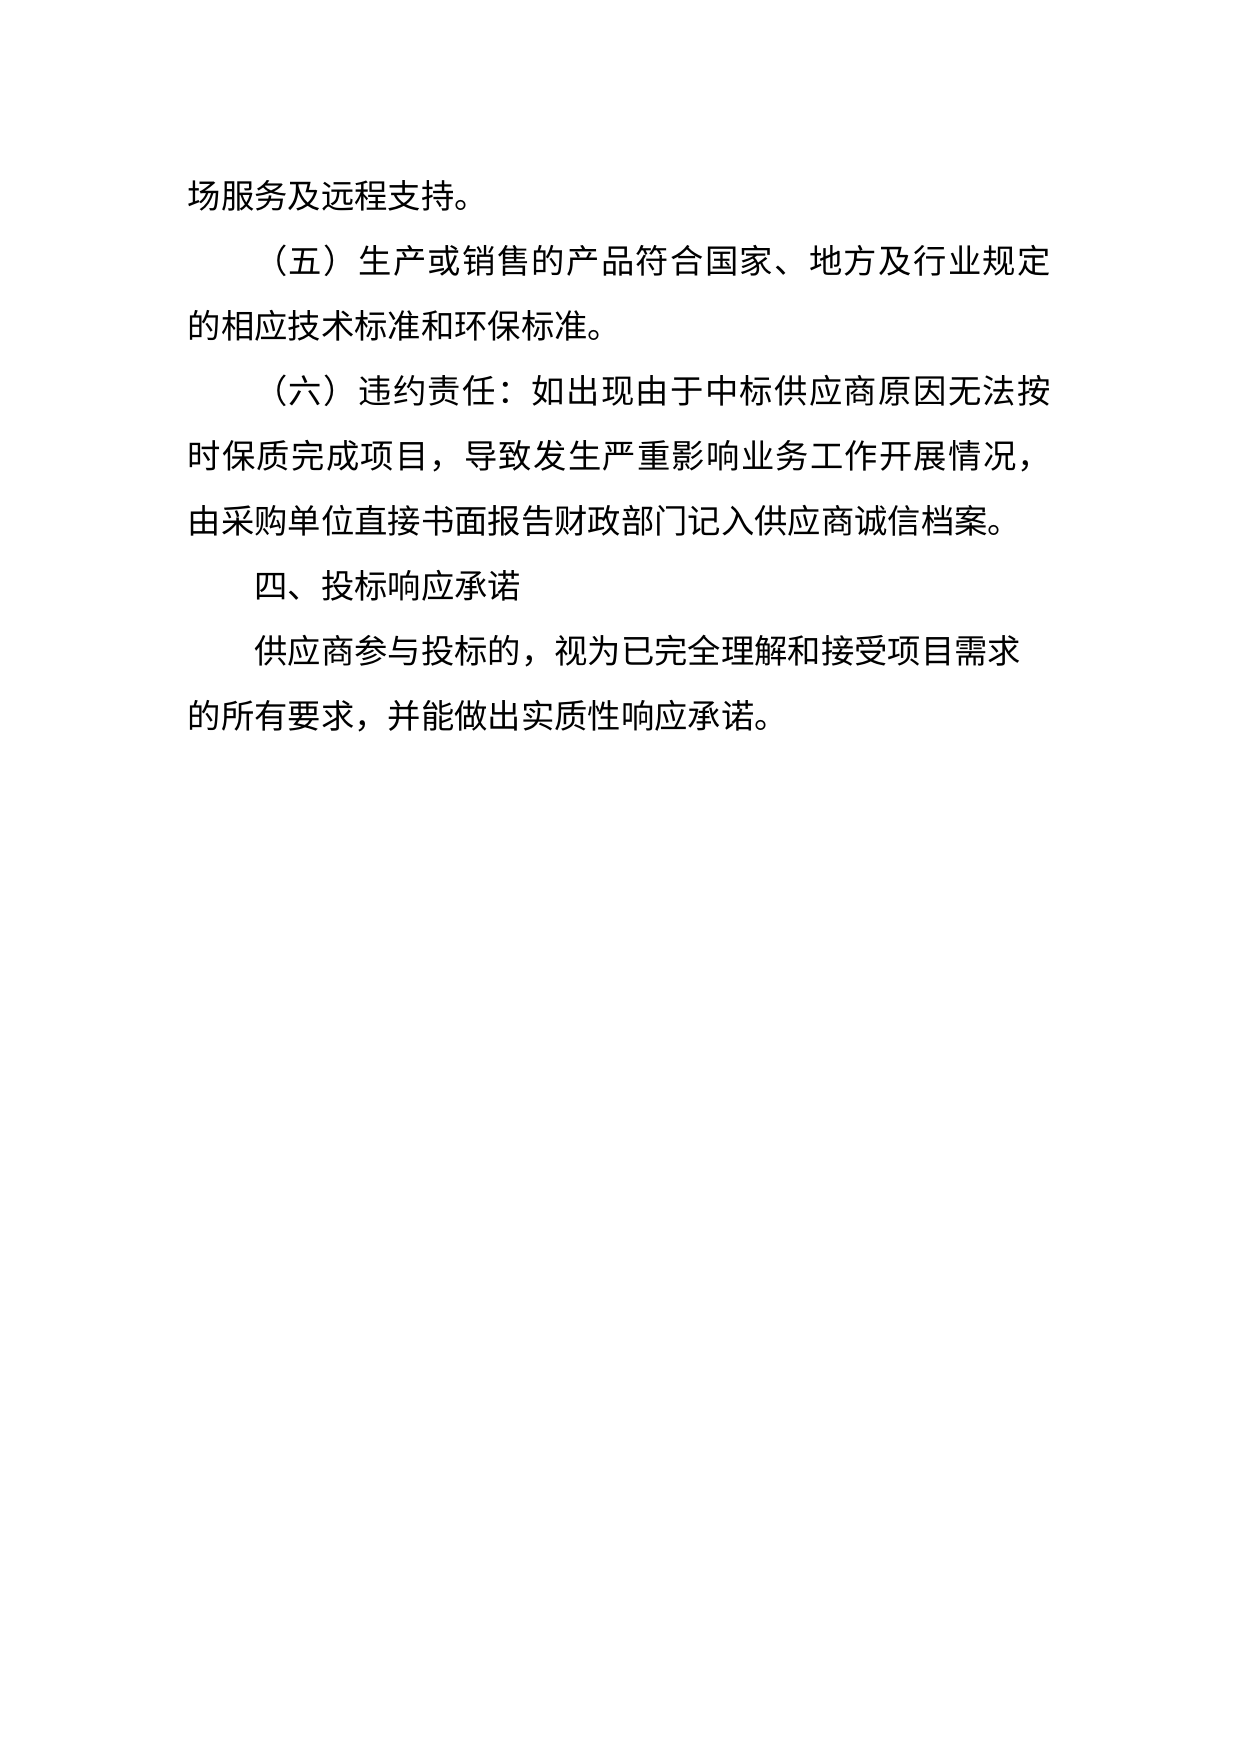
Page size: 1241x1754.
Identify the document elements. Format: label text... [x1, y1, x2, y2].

text 供应商参与投标的，视为已完全理解和接受项目需求的所有要求，并能做出实质性响应承诺。 [187, 617, 1053, 747]
text （六）违约责任：如出现由于中标供应商原因无法按时保质完成项目，导致发生严重影响业务工作开展情况，由采购单位直接书面报告财政部门记入供应商诚信档案。 [187, 357, 1053, 552]
text 四、投标响应承诺 [187, 552, 1053, 617]
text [187, 162, 1053, 227]
text （五）生产或销售的产品符合国家、地方及行业规定的相应技术标准和环保标准。 [187, 227, 1053, 357]
